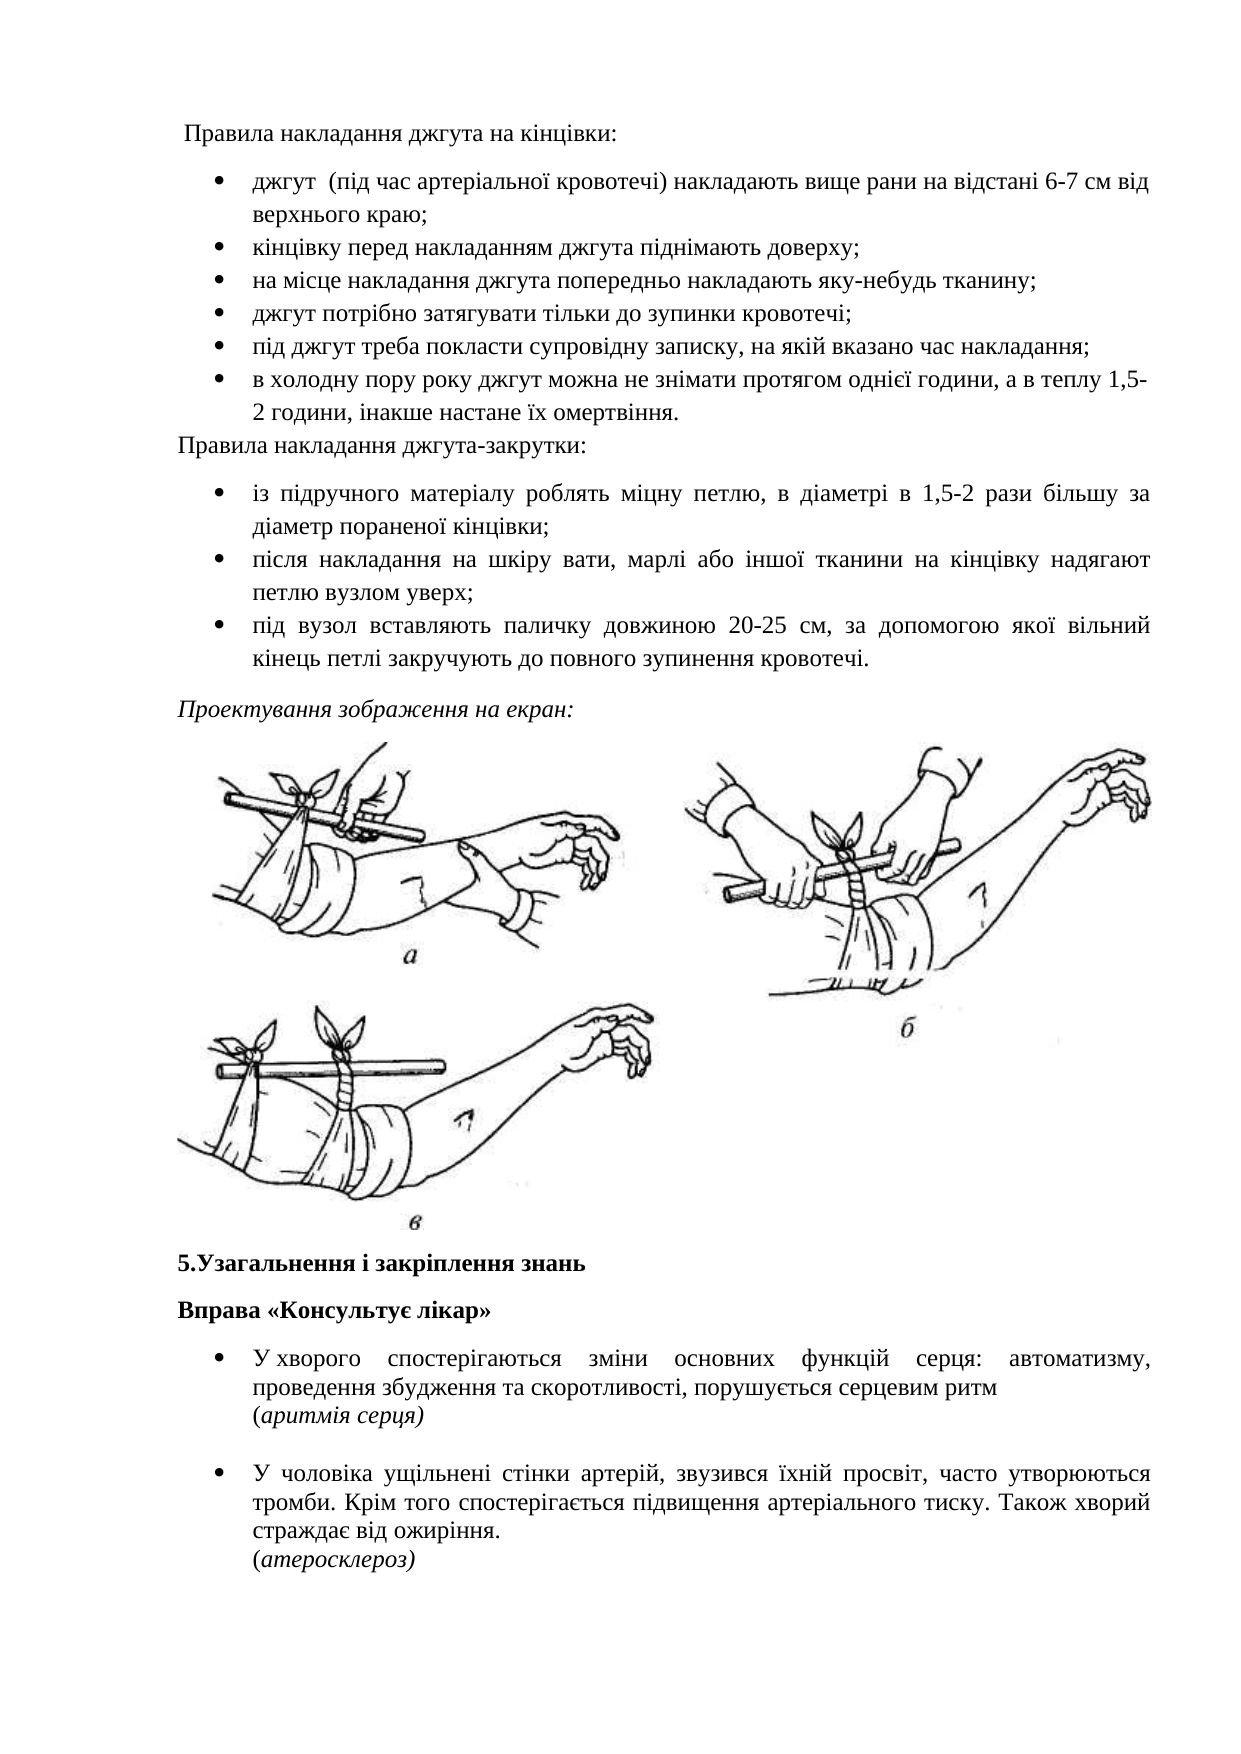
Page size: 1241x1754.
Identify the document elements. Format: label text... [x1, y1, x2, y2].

text Проектування зображення на екран: [177, 694, 1152, 723]
list під вузол вставляють паличку довжиною 20-25 см, за допомогою якої вільний кінець петлі закручують до повного зупинення кровотечі. [215, 610, 1152, 672]
list після накладання на шкіру вати, марлі або іншої тканини на кінцівку надягают петлю вузлом уверх; [215, 544, 1152, 606]
list джгут (під час артеріальної кровотечі) накладають вище рани на відстані 6-7 см від верхнього краю; [215, 166, 1152, 228]
list в холодну пору року джгут можна не знімати протягом однієї години, а в теплу 1,5-2 години, інакше настане їх омертвіння. [215, 364, 1152, 426]
list із підручного матеріалу роблять міцну петлю, в діаметрі в 1,5-2 рази більшу за діаметр пораненої кінцівки; [215, 478, 1152, 539]
list кінцівку перед накладанням джгута піднімають доверху; [215, 232, 1152, 261]
list джгут потрібно затягувати тільки до зупинки кровотечі; [215, 298, 1152, 327]
list під джгут треба покласти супровідну записку, на якій вказано час накладання; [215, 331, 1152, 360]
text (атеросклероз) [252, 1544, 1152, 1573]
text 5.Узагальнення і закріплення знань [177, 1248, 1152, 1277]
text Вправа «Консультує лікар» [177, 1296, 1152, 1324]
text Правила накладання джгута на кінцівки: [177, 118, 1152, 147]
text (аритмія серця) [252, 1401, 1152, 1429]
list У хворого спостерігаються зміни основних функцій серця: автоматизму, проведення збудження та скоротливості, порушується серцевим ритм [215, 1343, 1152, 1401]
list на місце накладання джгута попередньо накладають яку-небудь тканину; [215, 265, 1152, 294]
picture [177, 742, 1152, 1230]
text Правила накладання джгута-закрутки: [177, 430, 1152, 459]
list У чоловіка ущільнені стінки артерій, звузився їхній просвіт, часто утворюються тромби. Крім того спостерігається підвищення артеріального тиску. Також хворий страждає від ожиріння. [215, 1458, 1152, 1544]
